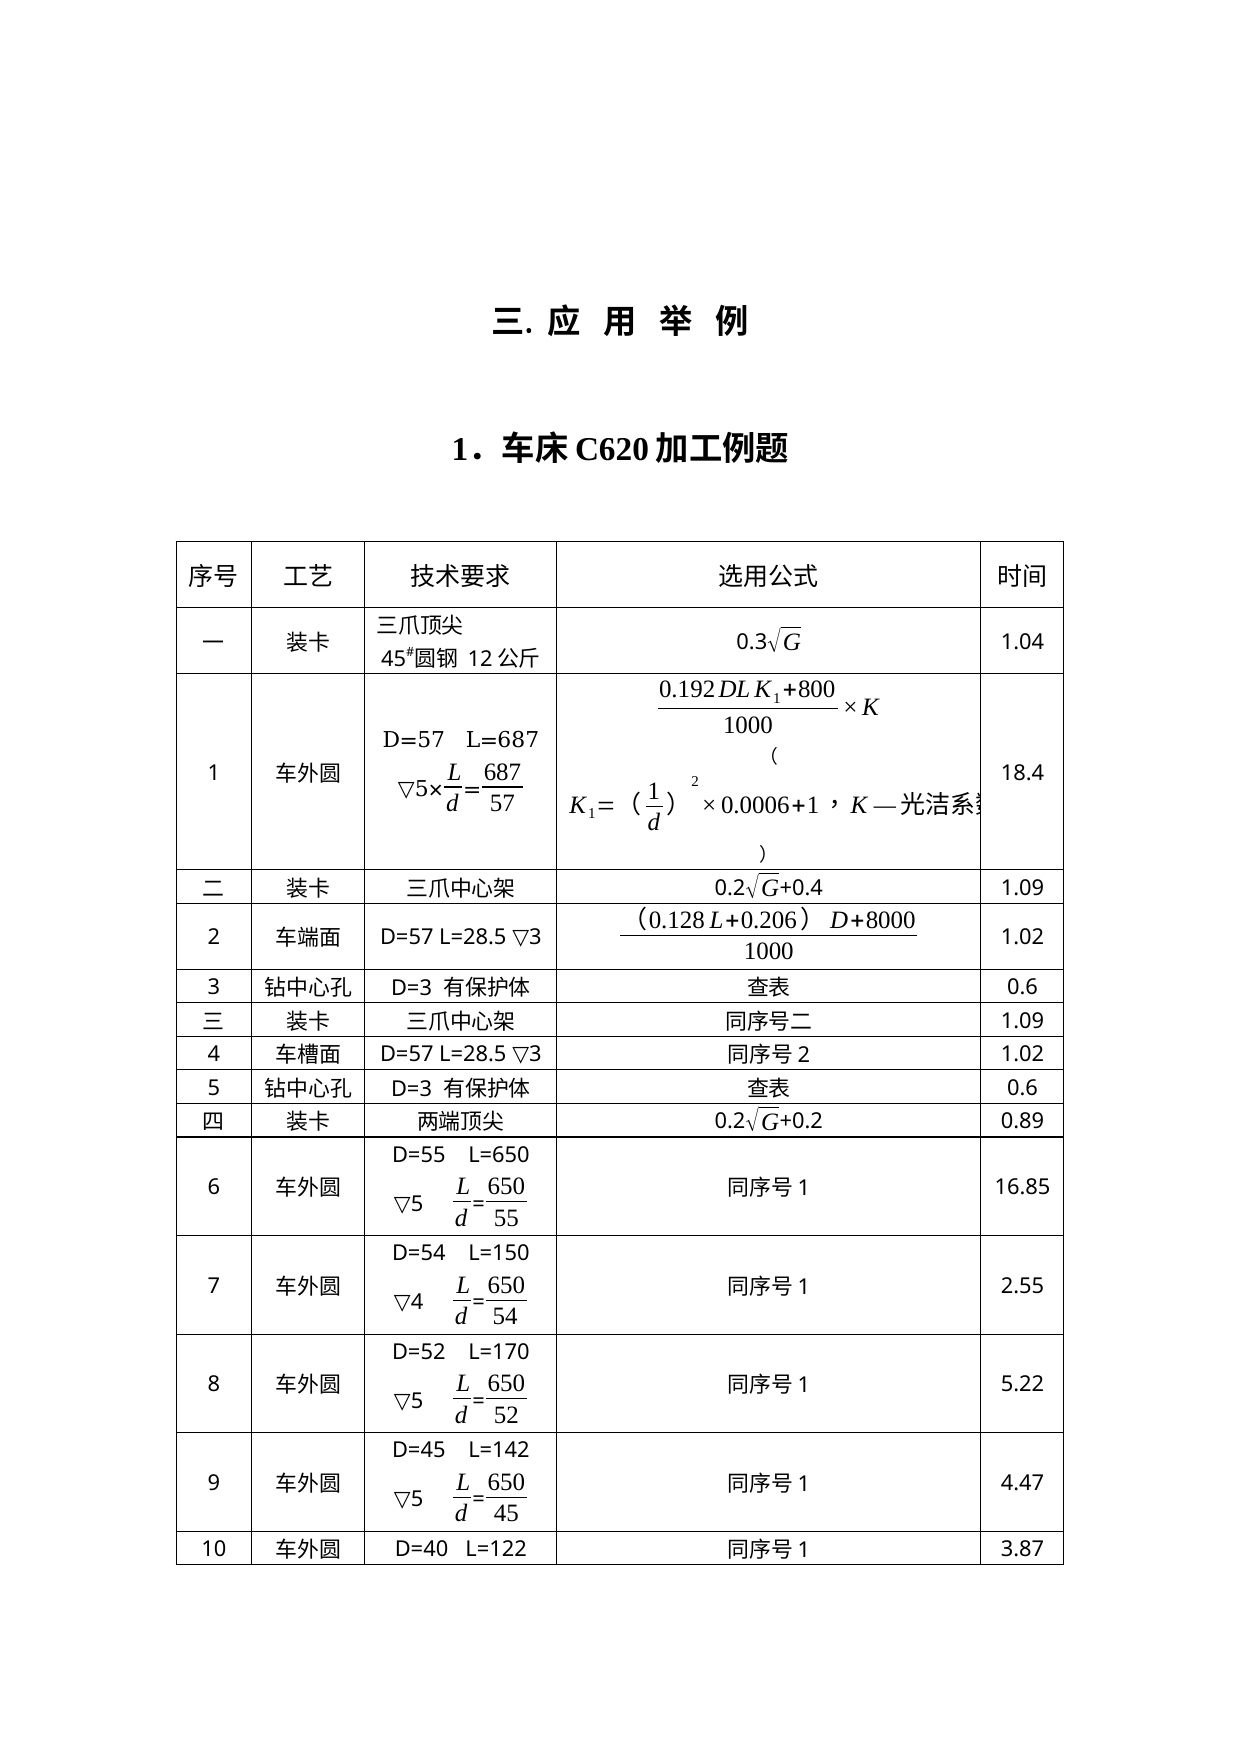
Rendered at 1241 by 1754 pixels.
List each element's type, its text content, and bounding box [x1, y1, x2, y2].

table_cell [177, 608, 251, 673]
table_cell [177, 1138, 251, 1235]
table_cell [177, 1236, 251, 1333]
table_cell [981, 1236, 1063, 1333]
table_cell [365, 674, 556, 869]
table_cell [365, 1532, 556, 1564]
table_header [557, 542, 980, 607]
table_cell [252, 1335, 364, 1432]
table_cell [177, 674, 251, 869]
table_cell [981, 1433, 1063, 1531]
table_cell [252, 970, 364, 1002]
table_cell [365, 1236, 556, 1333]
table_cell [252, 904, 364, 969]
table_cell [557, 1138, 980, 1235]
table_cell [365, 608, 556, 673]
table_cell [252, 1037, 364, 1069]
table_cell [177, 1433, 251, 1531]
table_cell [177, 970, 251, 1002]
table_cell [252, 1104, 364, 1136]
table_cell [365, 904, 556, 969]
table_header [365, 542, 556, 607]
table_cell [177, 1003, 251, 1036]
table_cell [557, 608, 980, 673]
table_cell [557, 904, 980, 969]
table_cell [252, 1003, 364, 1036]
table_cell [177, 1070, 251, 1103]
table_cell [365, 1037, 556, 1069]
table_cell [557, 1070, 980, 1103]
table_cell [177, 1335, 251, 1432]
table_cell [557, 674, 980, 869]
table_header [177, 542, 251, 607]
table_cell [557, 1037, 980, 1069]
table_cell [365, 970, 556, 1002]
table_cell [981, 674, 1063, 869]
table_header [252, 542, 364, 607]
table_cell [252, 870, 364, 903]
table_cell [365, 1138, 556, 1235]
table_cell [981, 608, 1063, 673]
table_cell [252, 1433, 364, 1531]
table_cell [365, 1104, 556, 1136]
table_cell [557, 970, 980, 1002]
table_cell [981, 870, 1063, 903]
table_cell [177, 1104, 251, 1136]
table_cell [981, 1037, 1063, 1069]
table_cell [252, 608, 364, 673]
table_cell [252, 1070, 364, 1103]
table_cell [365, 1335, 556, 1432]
subtitle 1．车床C620加工例题 [187, 414, 1053, 479]
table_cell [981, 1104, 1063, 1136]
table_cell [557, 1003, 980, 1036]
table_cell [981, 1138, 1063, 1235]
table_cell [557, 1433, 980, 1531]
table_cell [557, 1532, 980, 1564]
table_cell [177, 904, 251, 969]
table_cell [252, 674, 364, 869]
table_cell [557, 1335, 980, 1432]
subtitle 三. 应 用 举 例 [187, 287, 1053, 352]
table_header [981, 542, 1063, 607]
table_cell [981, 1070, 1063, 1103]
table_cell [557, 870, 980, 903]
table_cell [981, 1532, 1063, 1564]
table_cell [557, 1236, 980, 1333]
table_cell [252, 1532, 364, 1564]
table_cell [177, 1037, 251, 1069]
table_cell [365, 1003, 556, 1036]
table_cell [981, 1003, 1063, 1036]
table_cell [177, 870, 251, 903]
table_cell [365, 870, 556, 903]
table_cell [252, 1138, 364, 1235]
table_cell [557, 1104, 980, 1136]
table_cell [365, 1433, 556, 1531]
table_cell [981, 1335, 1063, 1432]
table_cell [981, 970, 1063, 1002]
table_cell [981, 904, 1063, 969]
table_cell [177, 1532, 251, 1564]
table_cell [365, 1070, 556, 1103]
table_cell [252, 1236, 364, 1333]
